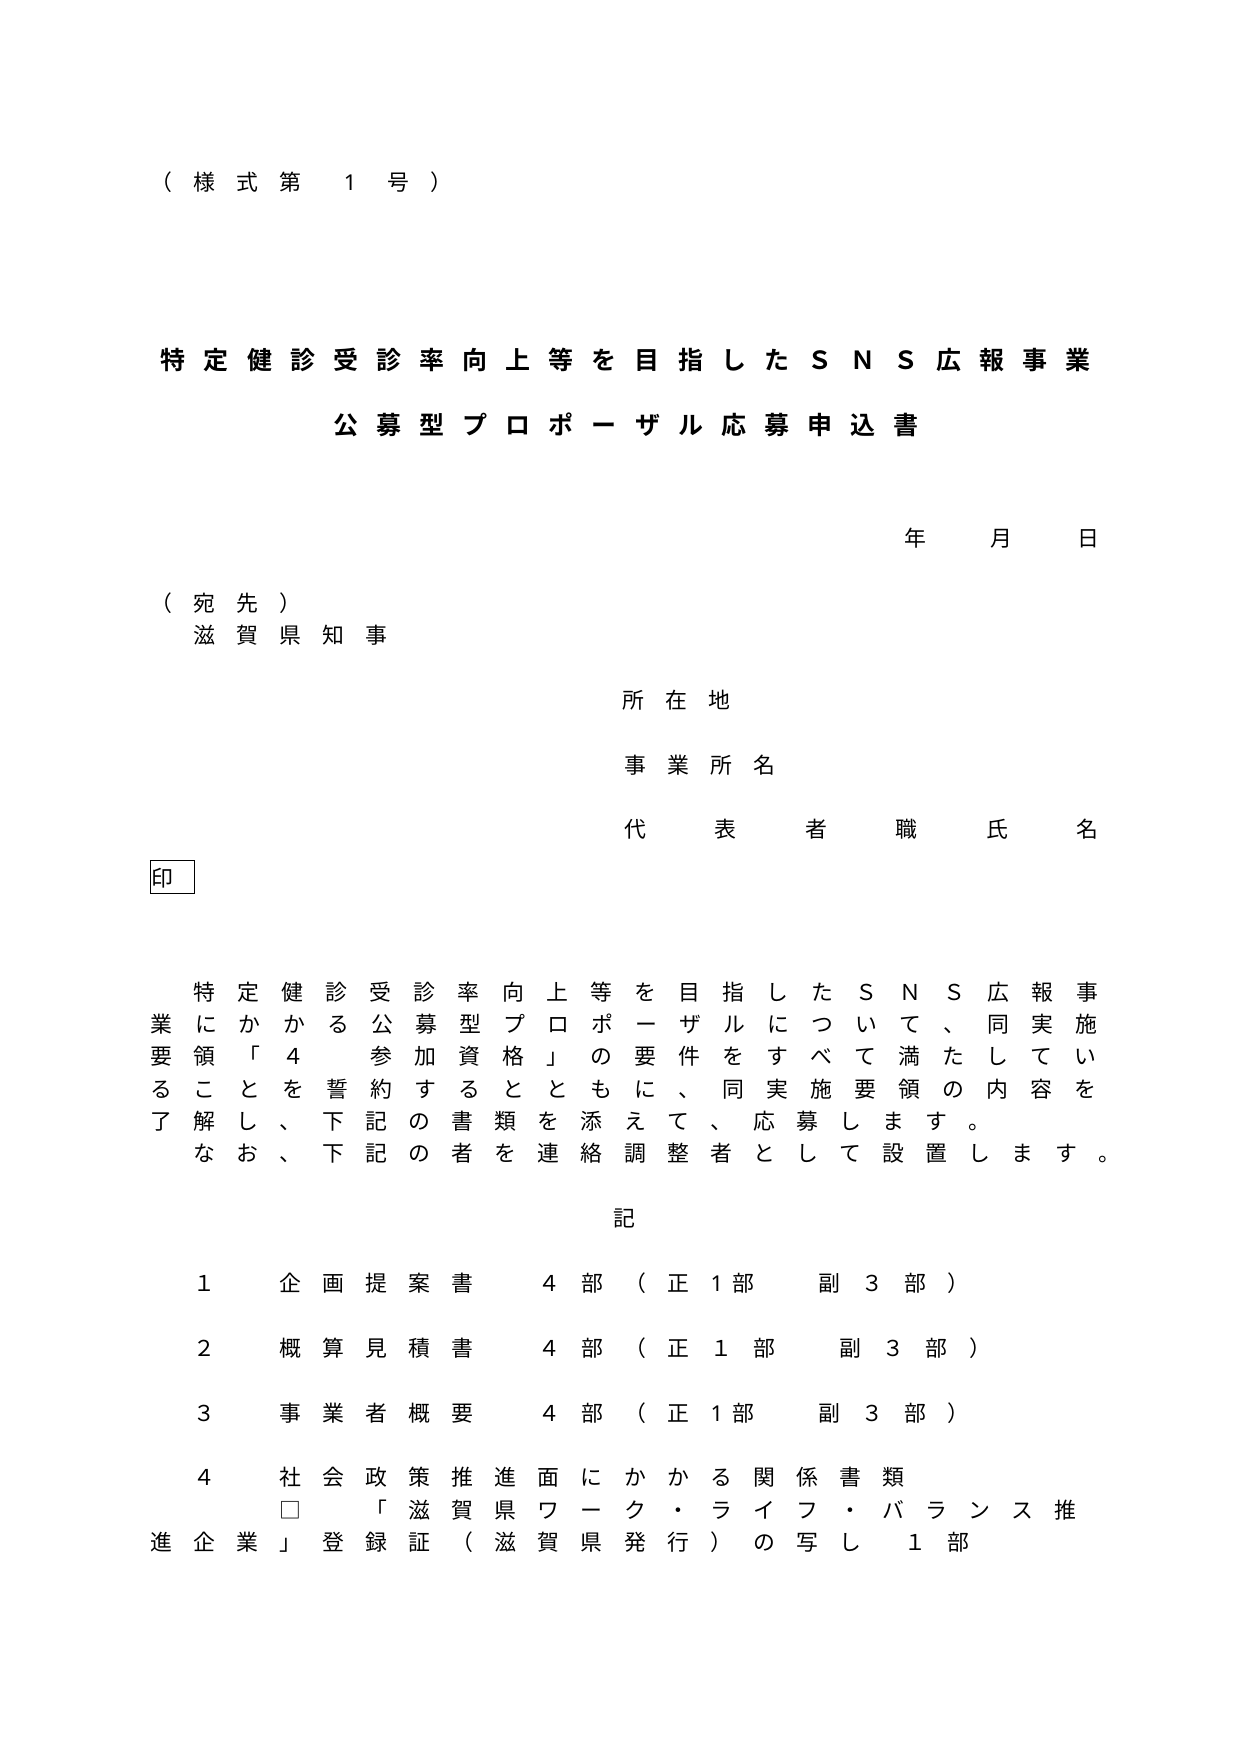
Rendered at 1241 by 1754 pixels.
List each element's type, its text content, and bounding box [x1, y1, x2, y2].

text □ 「滋賀県ワーク・ライフ・バランス推進企業」登録証（滋賀県発行）の写し １部 [150, 1492, 1120, 1557]
text 代表者職氏名 印 [150, 812, 1120, 909]
text 事業所名 [150, 747, 1120, 780]
text ２ 概算見積書 ４部（正１部 副３部） [150, 1331, 1120, 1363]
text ４ 社会政策推進面にかかる関係書類 [150, 1460, 1120, 1492]
text ３ 事業者概要 ４部（正1部 副３部） [150, 1395, 1120, 1428]
text なお、下記の者を連絡調整者として設置します。 [150, 1136, 1120, 1168]
text 年 月 日 [150, 521, 1120, 553]
text 公募型プロポーザル応募申込書 [150, 391, 1120, 456]
text 特定健診受診率向上等を目指したＳＮＳ広報事業 [150, 326, 1120, 391]
text 滋賀県知事 [150, 618, 1120, 650]
text 所在地 [150, 683, 1120, 715]
text 記 [150, 1201, 1120, 1233]
text （様式第1号） [150, 164, 1120, 197]
text 特定健診受診率向上等を目指したＳＮＳ広報事業にかかる公募型プロポーザルについて、同実施要領「４ 参加資格」の要件をすべて満たしていることを誓約するとともに、同実施要領の内容を了解し、下記の書類を添えて、応募します。 [150, 974, 1120, 1136]
text （宛先） [150, 585, 1120, 618]
text １ 企画提案書 ４部（正1部 副３部） [150, 1266, 1120, 1298]
